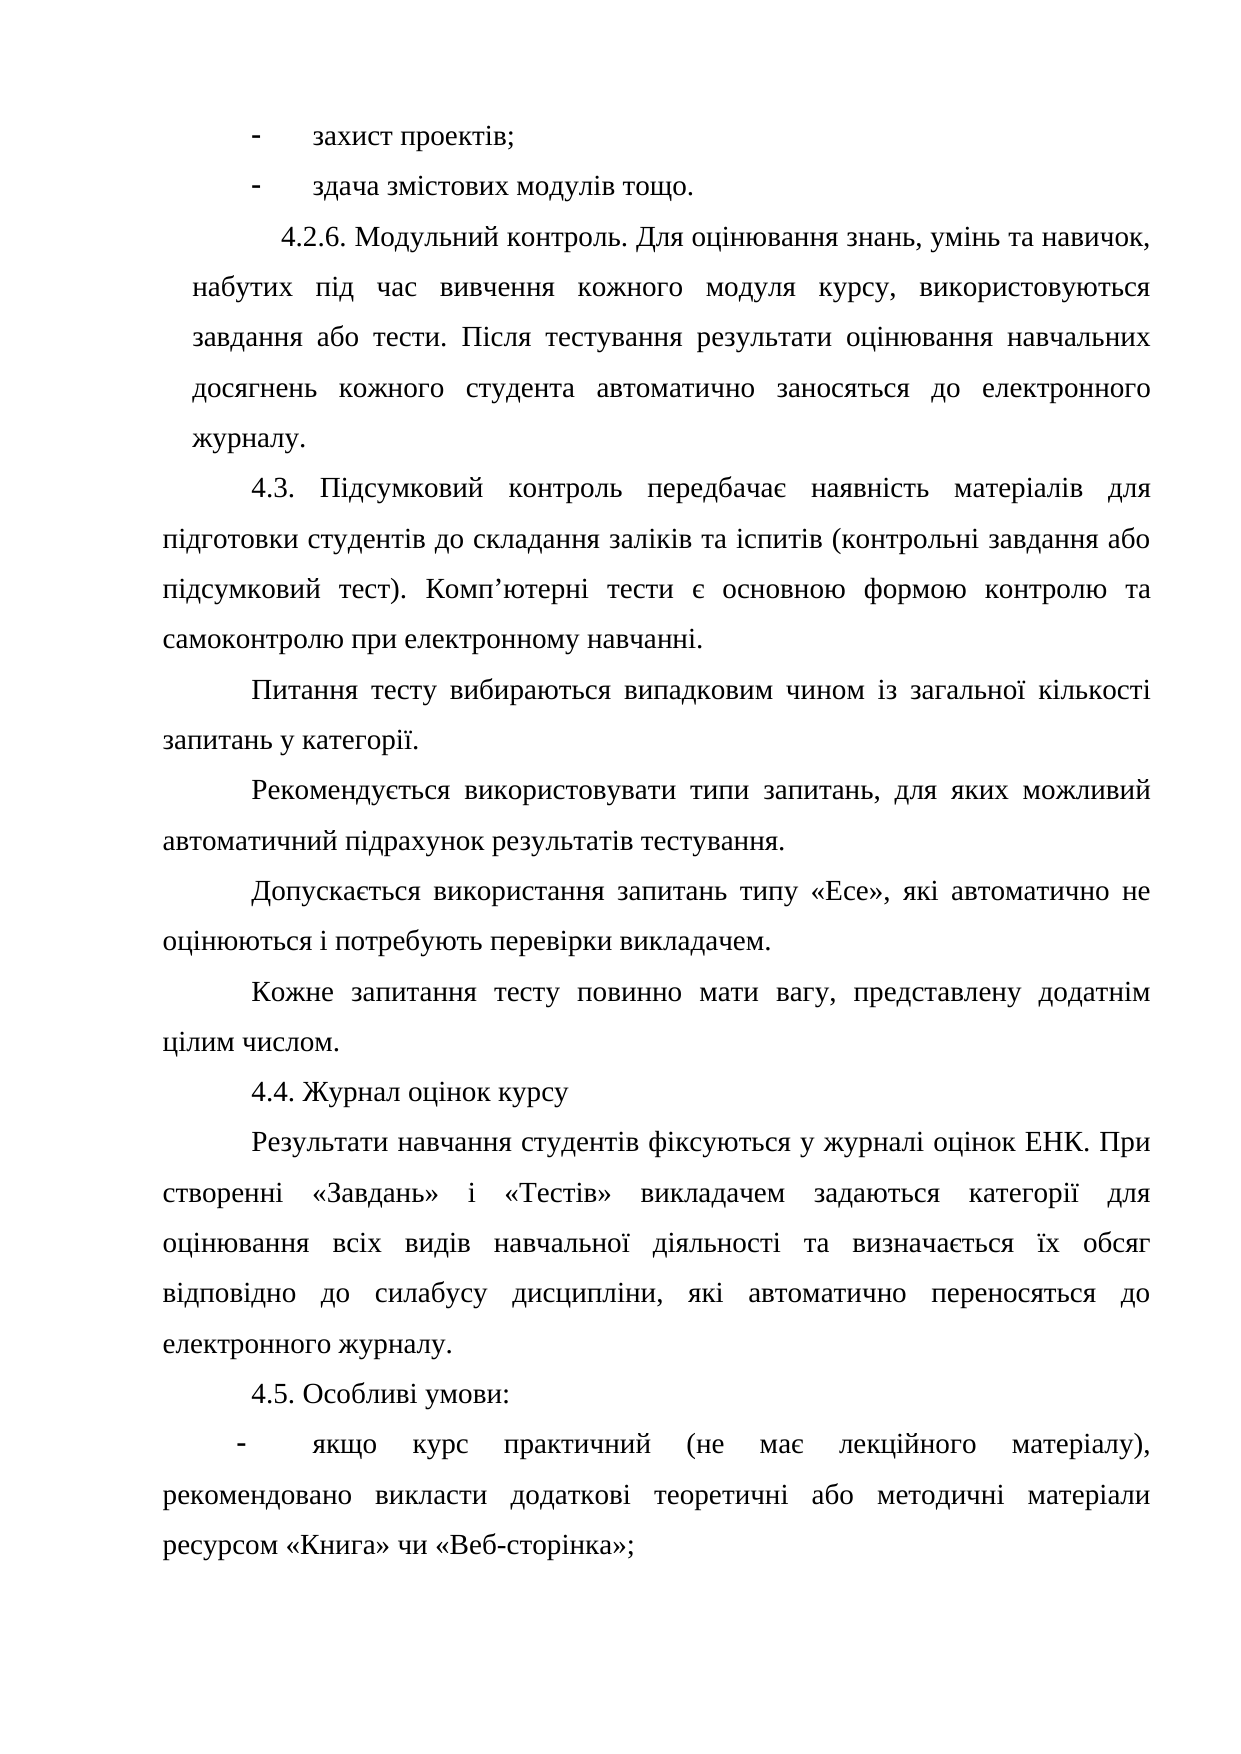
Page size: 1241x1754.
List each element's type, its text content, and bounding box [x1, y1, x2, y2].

text 4.4. Журнал оцінок курсу [162, 1074, 1152, 1108]
text 4.5. Особливі умови: [162, 1376, 1152, 1410]
text Допускається використання запитань типу «Есе», які автоматично не оцінюються і потребують перевірки викладачем. [162, 873, 1152, 957]
text 4.2.6. Модульний контроль. Для оцінювання знань, умінь та навичок, набутих під час вивчення кожного модуля курсу, використовуються завдання або тести. Після тестування результати оцінювання навчальних досягнень кожного студента автоматично заносяться до електронного журналу. [192, 219, 1152, 454]
list захист проектів; [192, 118, 1152, 152]
list якщо курс практичний (не має лекційного матеріалу), рекомендовано викласти додаткові теоретичні або методичні матеріали ресурсом «Книга» чи «Веб-сторінка»; [162, 1426, 1152, 1561]
text 4.3. Підсумковий контроль передбачає наявність матеріалів для підготовки студентів до складання заліків та іспитів (контрольні завдання або підсумковий тест). Комп’ютерні тести є основною формою контролю та самоконтролю при електронному навчанні. [162, 471, 1152, 655]
text Рекомендується використовувати типи запитань, для яких можливий автоматичний підрахунок результатів тестування. [162, 772, 1152, 856]
text Результати навчання студентів фіксуються у журналі оцінок ЕНК. При створенні «Завдань» і «Тестів» викладачем задаються категорії для оцінювання всіх видів навчальної діяльності та визначається їх обсяг відповідно до силабусу дисципліни, які автоматично переносяться до електронного журналу. [162, 1124, 1152, 1359]
text Кожне запитання тесту повинно мати вагу, представлену додатнім цілим числом. [162, 974, 1152, 1057]
text Питання тесту вибираються випадковим чином із загальної кількості запитань у категорії. [162, 672, 1152, 756]
list здача змістових модулів тощо. [192, 168, 1152, 202]
